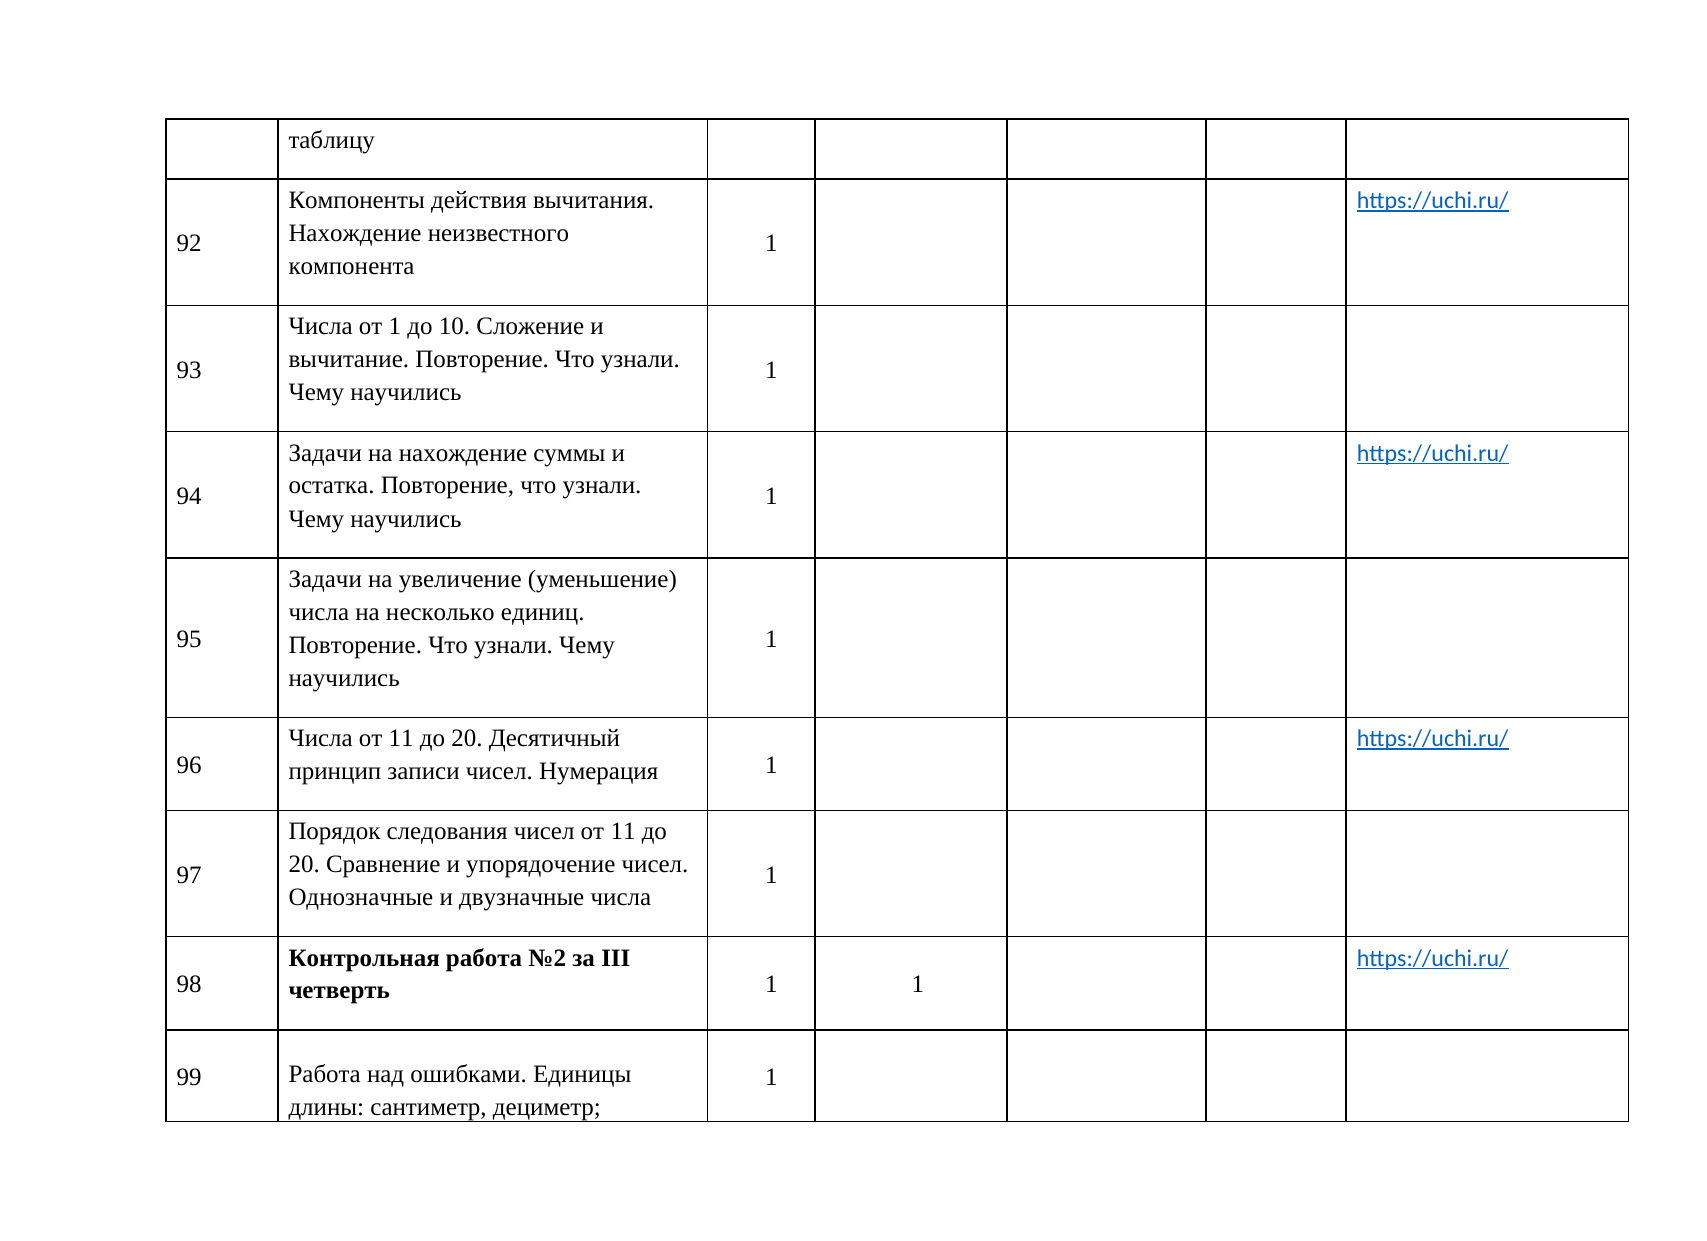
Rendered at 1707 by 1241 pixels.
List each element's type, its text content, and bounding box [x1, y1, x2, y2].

table_cell Задачи на увеличение (уменьшение) числа на несколько единиц. Повторение. Что узнали. Чему научились [279, 559, 707, 716]
table_cell [816, 1031, 1006, 1121]
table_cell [279, 1031, 707, 1121]
table_cell [1347, 811, 1628, 936]
table_cell https://uchi.ru/ [1347, 937, 1628, 1029]
table_cell Числа от 1 до 10. Сложение и вычитание. Повторение. Что узнали. Чему научились [279, 306, 707, 431]
table_cell [1207, 180, 1345, 304]
table_cell [1207, 718, 1345, 809]
table_cell [1347, 1031, 1628, 1121]
table_cell [1207, 432, 1345, 557]
table_cell [1207, 1031, 1345, 1121]
table_cell https://uchi.ru/ [1347, 718, 1628, 809]
table_cell [1008, 306, 1205, 431]
table_cell 1 [708, 120, 814, 178]
table_cell [1207, 306, 1345, 431]
table_cell 1 [708, 432, 814, 557]
table_cell [816, 559, 1006, 716]
table_cell [816, 432, 1006, 557]
table_cell [816, 180, 1006, 304]
table_cell [1008, 718, 1205, 809]
table_cell [1347, 120, 1628, 178]
table_cell [1008, 180, 1205, 304]
table_cell [1207, 937, 1345, 1029]
table_cell [1207, 120, 1345, 178]
table_cell Числа от 11 до 20. Десятичный принцип записи чисел. Нумерация [279, 718, 707, 809]
table_cell 1 [708, 811, 814, 936]
table_cell 91 [167, 120, 277, 178]
table_cell [1008, 559, 1205, 716]
table_cell 99 [167, 1031, 277, 1121]
table_cell 92 [167, 180, 277, 304]
table_cell 95 [167, 559, 277, 716]
table_cell 1 [708, 718, 814, 809]
table_cell Порядок следования чисел от 11 до 20. Сравнение и упорядочение чисел. Однозначные и двузначные числа [279, 811, 707, 936]
table_cell [1347, 559, 1628, 716]
table_cell 93 [167, 306, 277, 431]
table_cell [816, 306, 1006, 431]
table_cell https://uchi.ru/ [1347, 180, 1628, 304]
table_cell [816, 120, 1006, 178]
table_cell [1207, 811, 1345, 936]
table_cell [1347, 306, 1628, 431]
table_cell 96 [167, 718, 277, 809]
table_cell [1008, 1031, 1205, 1121]
table_cell [1008, 811, 1205, 936]
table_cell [279, 120, 707, 178]
table_cell Контрольная работа №2 за III четверть [279, 937, 707, 1029]
table_cell 1 [708, 180, 814, 304]
table_cell 98 [167, 937, 277, 1029]
table_cell [816, 811, 1006, 936]
table_cell Компоненты действия вычитания. Нахождение неизвестного компонента [279, 180, 707, 304]
table_cell 1 [708, 306, 814, 431]
table_cell 94 [167, 432, 277, 557]
table_cell 97 [167, 811, 277, 936]
table_cell Задачи на нахождение суммы и остатка. Повторение, что узнали. Чему научились [279, 432, 707, 557]
table_cell 1 [816, 937, 1006, 1029]
table_cell 1 [708, 1031, 814, 1121]
table_cell [1008, 937, 1205, 1029]
table_cell https://uchi.ru/ [1347, 432, 1628, 557]
table_cell [1008, 120, 1205, 178]
table_cell 1 [708, 937, 814, 1029]
table_cell 1 [708, 559, 814, 716]
table_cell [1207, 559, 1345, 716]
table_cell [1008, 432, 1205, 557]
table_cell [816, 718, 1006, 809]
